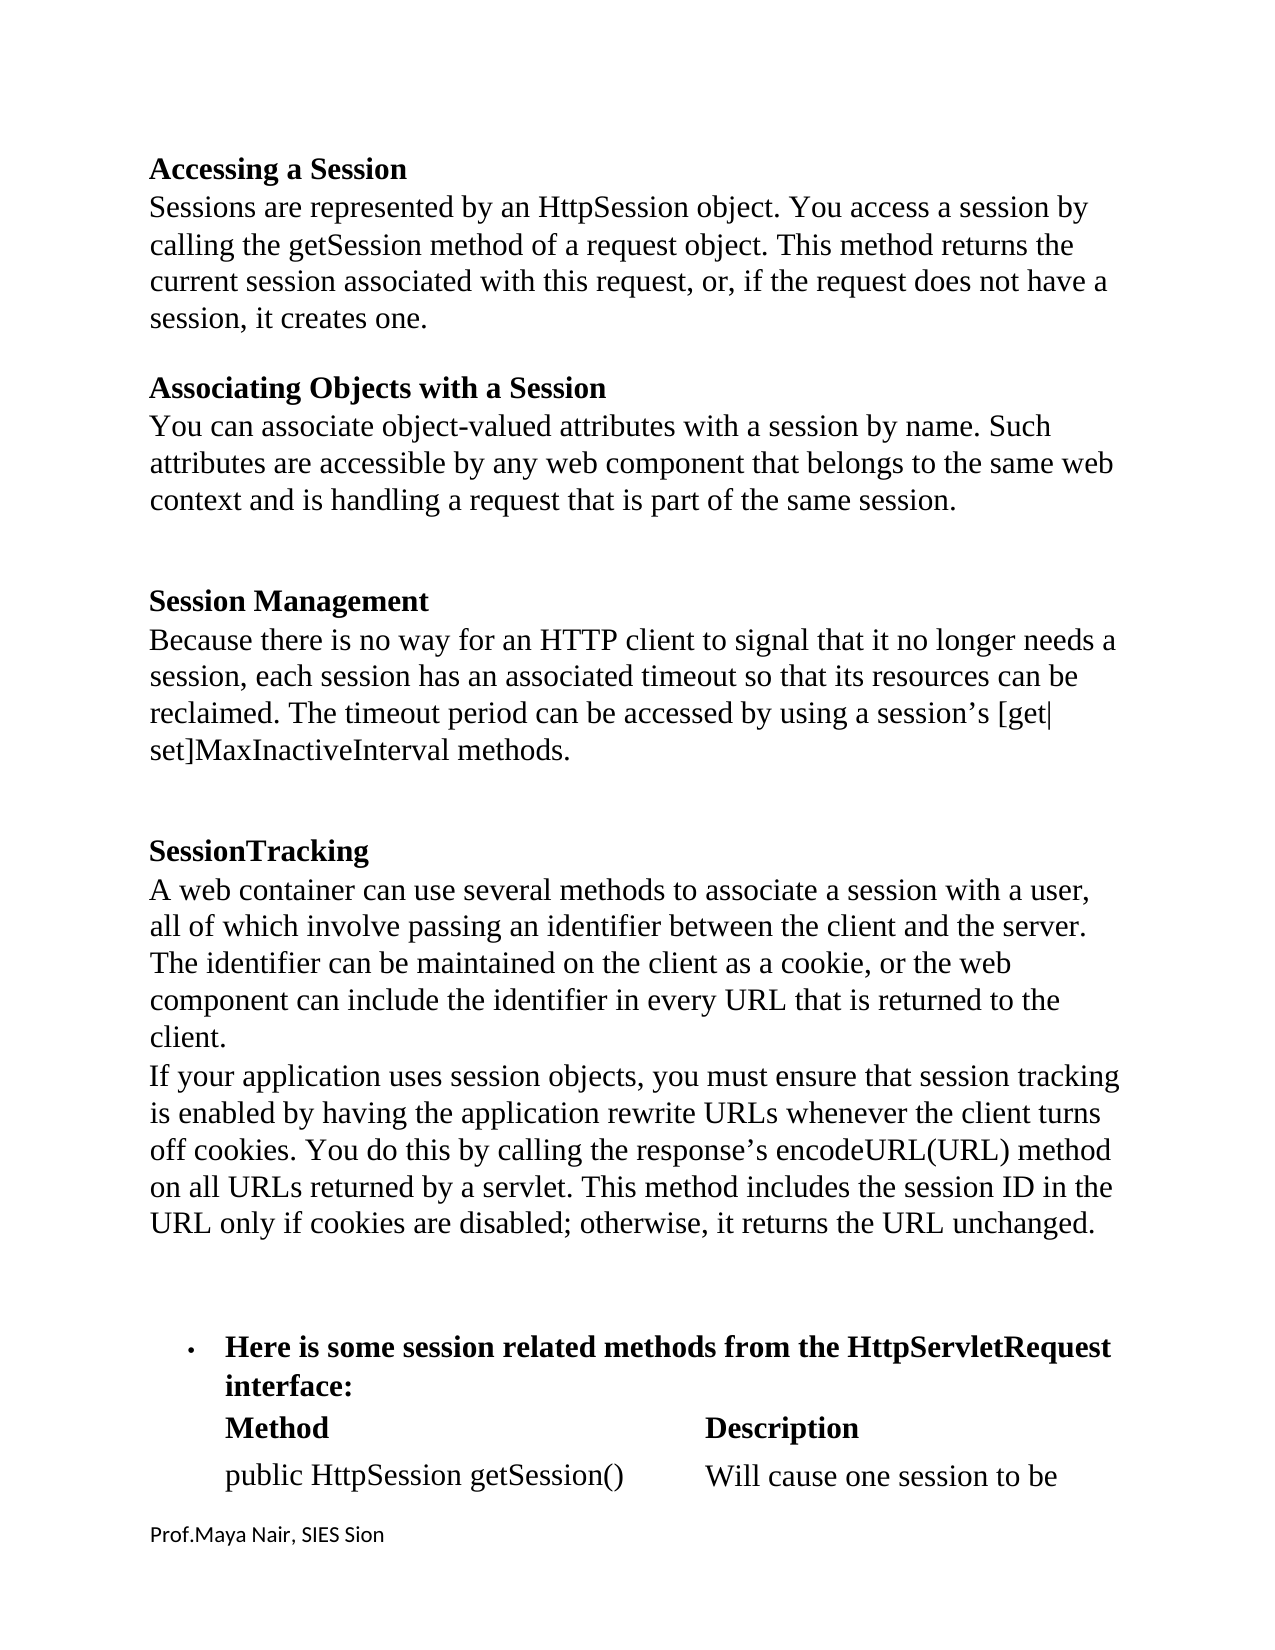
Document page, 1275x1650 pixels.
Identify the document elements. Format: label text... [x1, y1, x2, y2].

text Sessions are represented by an HttpSession object. You access a session by calling the getSession method of a request object. This method returns the current session associated with this request, or, if the request does not have a session, it creates one. [148, 264, 1125, 411]
text A web container can use several methods to associate a session with a user, all of which involve passing an identifier between the client and the server. The identifier can be maintained on the client as a cookie, or the web component can include the identifier in every URL that is returned to the client. [148, 946, 1125, 1130]
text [148, 150, 1125, 223]
subtitle Accessing a Session [148, 225, 949, 261]
subtitle Session Management [148, 657, 949, 693]
list Here is some session related methods from the HttpServletRequest interface: [187, 1403, 1125, 1478]
subtitle Associating Objects with a Session [148, 444, 949, 480]
text Because there is no way for an HTTP client to signal that it no longer needs a session, each session has an associated timeout so that its resources can be reclaimed. The timeout period can be accessed by using a session’s [get|set]MaxInactiveInterval methods. [148, 696, 1125, 843]
text If your application uses session objects, you must ensure that session tracking is enabled by having the application rewrite URLs whenever the client turns off cookies. You do this by calling the response’s encodeURL(URL) method on all URLs returned by a servlet. This method includes the session ID in the URL only if cookies are disabled; otherwise, it returns the URL unchanged. [148, 1132, 1125, 1316]
subtitle SessionTracking [148, 907, 949, 943]
text You can associate object-valued attributes with a session by name. Such attributes are accessible by any web component that belongs to the same web context and is handling a request that is part of the same session. [148, 483, 1125, 593]
